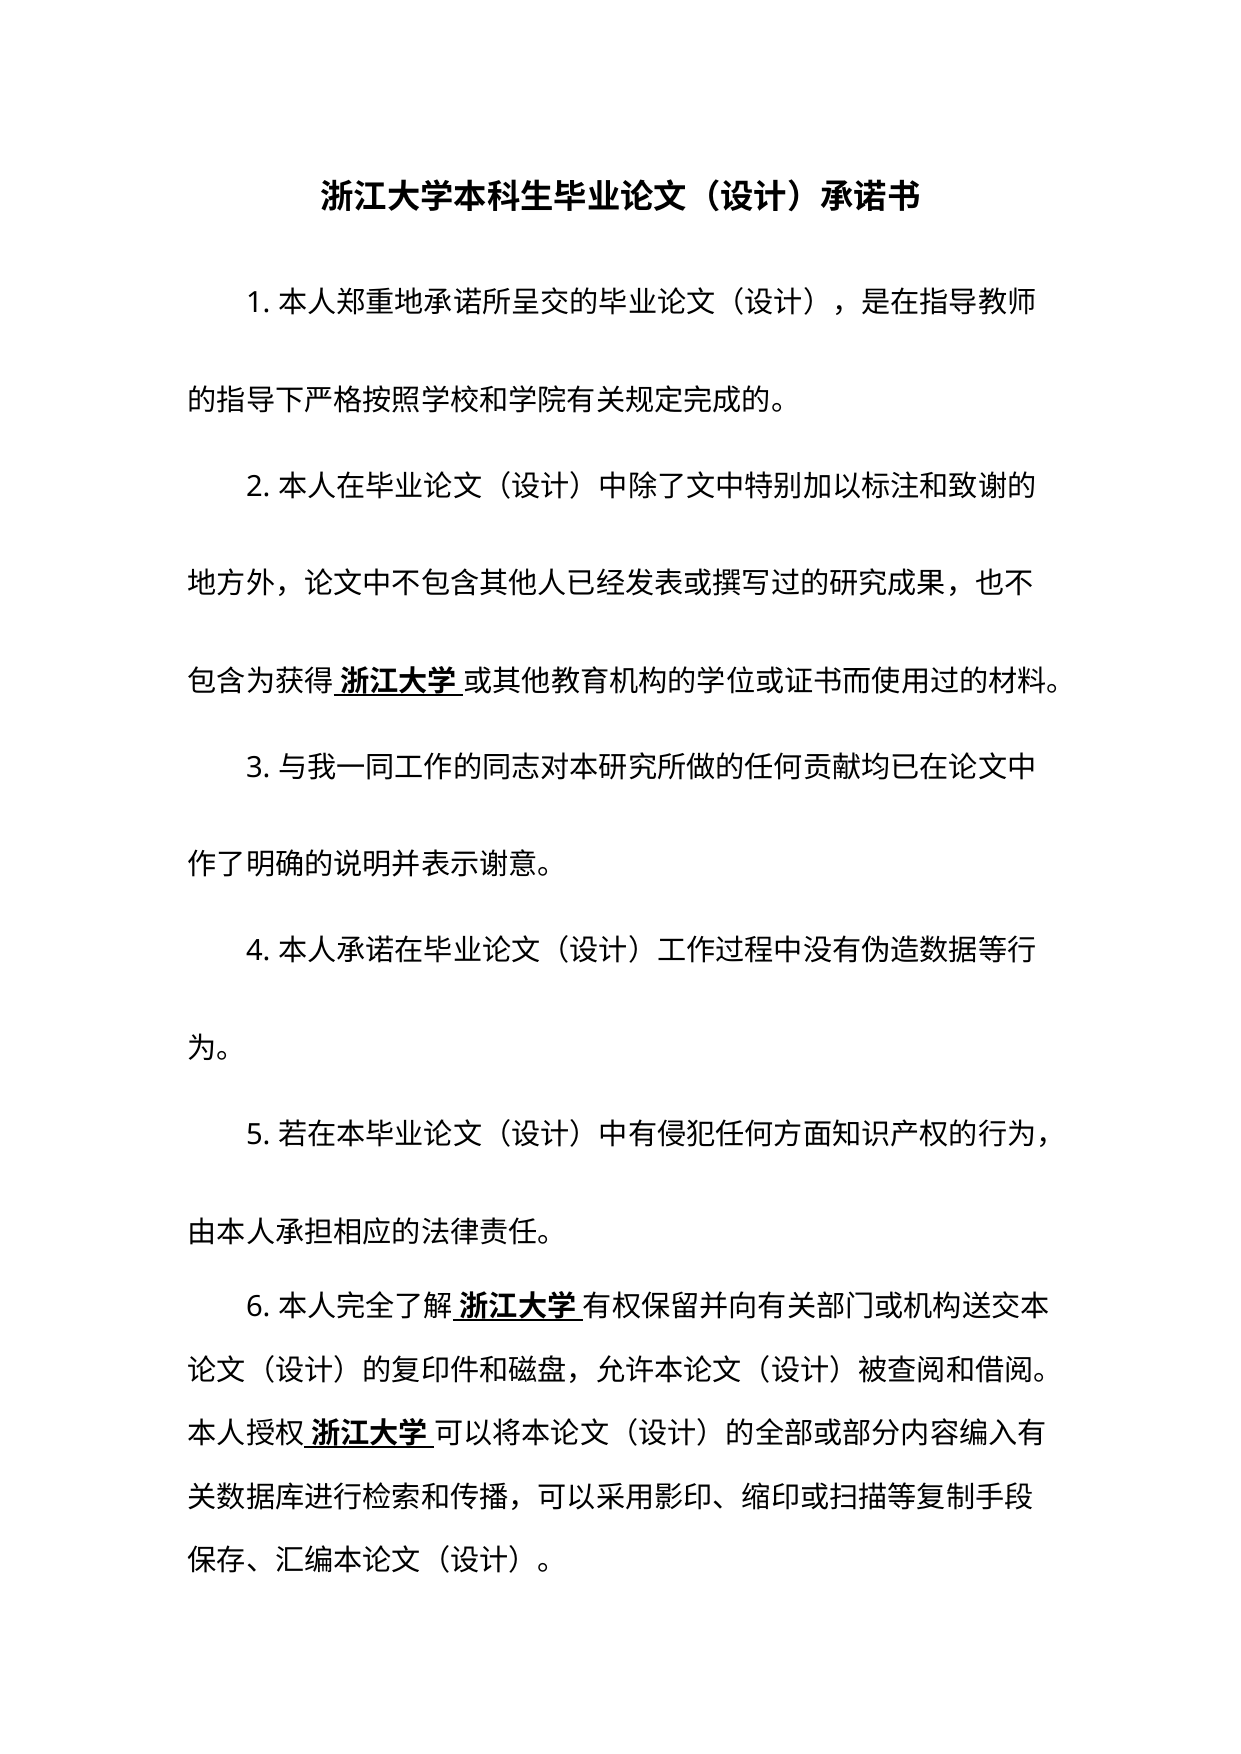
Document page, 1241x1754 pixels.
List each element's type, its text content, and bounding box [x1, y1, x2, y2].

text 2. 本人在毕业论文（设计）中除了文中特别加以标注和致谢的地方外，论文中不包含其他人已经发表或撰写过的研究成果，也不包含为获得 浙江大学 或其他教育机构的学位或证书而使用过的材料。 [187, 451, 1053, 711]
text 浙江大学本科生毕业论文（设计）承诺书 [187, 162, 1053, 227]
text 3. 与我一同工作的同志对本研究所做的任何贡献均已在论文中作了明确的说明并表示谢意。 [187, 732, 1053, 894]
text 6. 本人完全了解 浙江大学 有权保留并向有关部门或机构送交本论文（设计）的复印件和磁盘，允许本论文（设计）被查阅和借阅。本人授权 浙江大学 可以将本论文（设计）的全部或部分内容编入有关数据库进行检索和传播，可以采用影印、缩印或扫描等复制手段保存、汇编本论文（设计）。 [187, 1283, 1053, 1579]
text 4. 本人承诺在毕业论文（设计）工作过程中没有伪造数据等行为。 [187, 916, 1053, 1078]
text 5. 若在本毕业论文（设计）中有侵犯任何方面知识产权的行为，由本人承担相应的法律责任。 [187, 1099, 1053, 1262]
text 1. 本人郑重地承诺所呈交的毕业论文（设计），是在指导教师的指导下严格按照学校和学院有关规定完成的。 [187, 267, 1053, 430]
